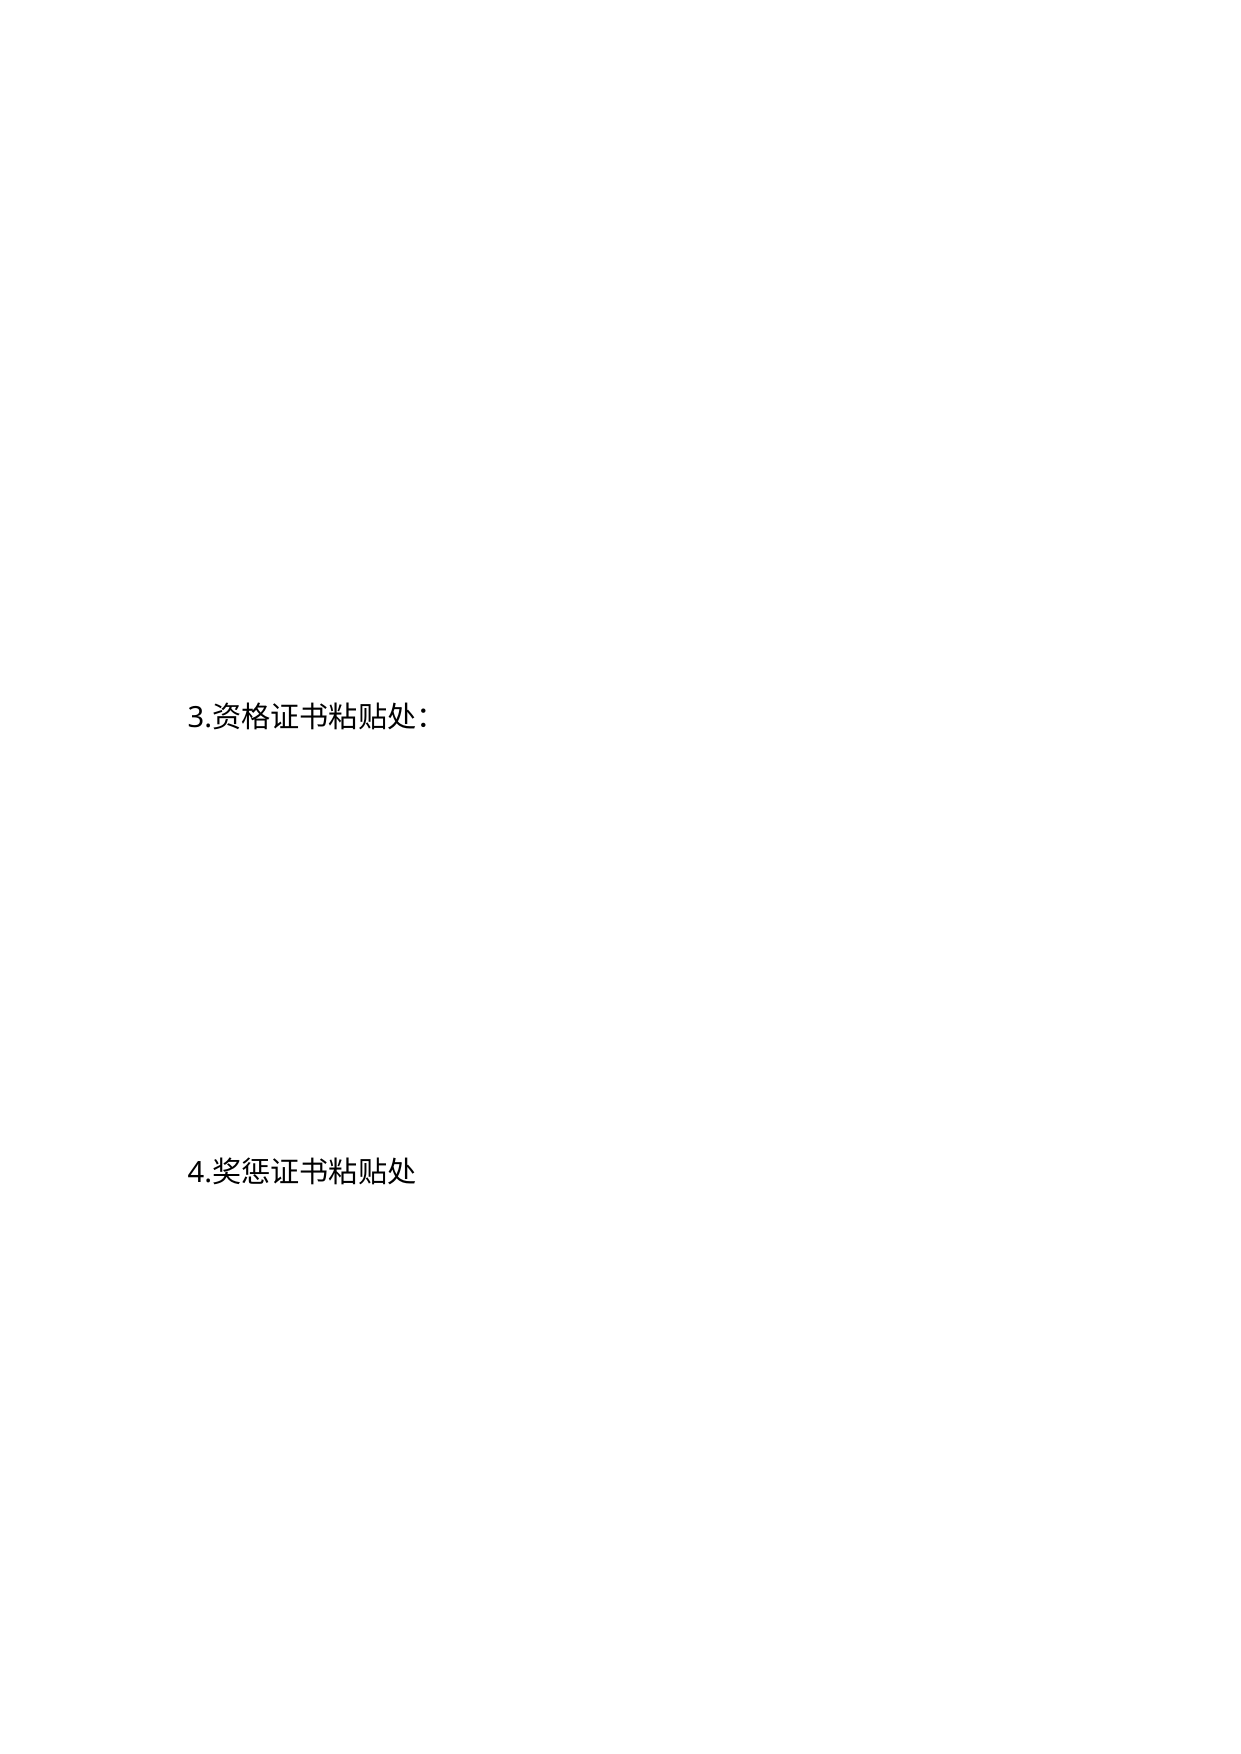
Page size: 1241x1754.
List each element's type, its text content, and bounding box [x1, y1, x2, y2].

text 4.奖惩证书粘贴处 [187, 1137, 1053, 1202]
text 3.资格证书粘贴处： [187, 682, 1053, 747]
